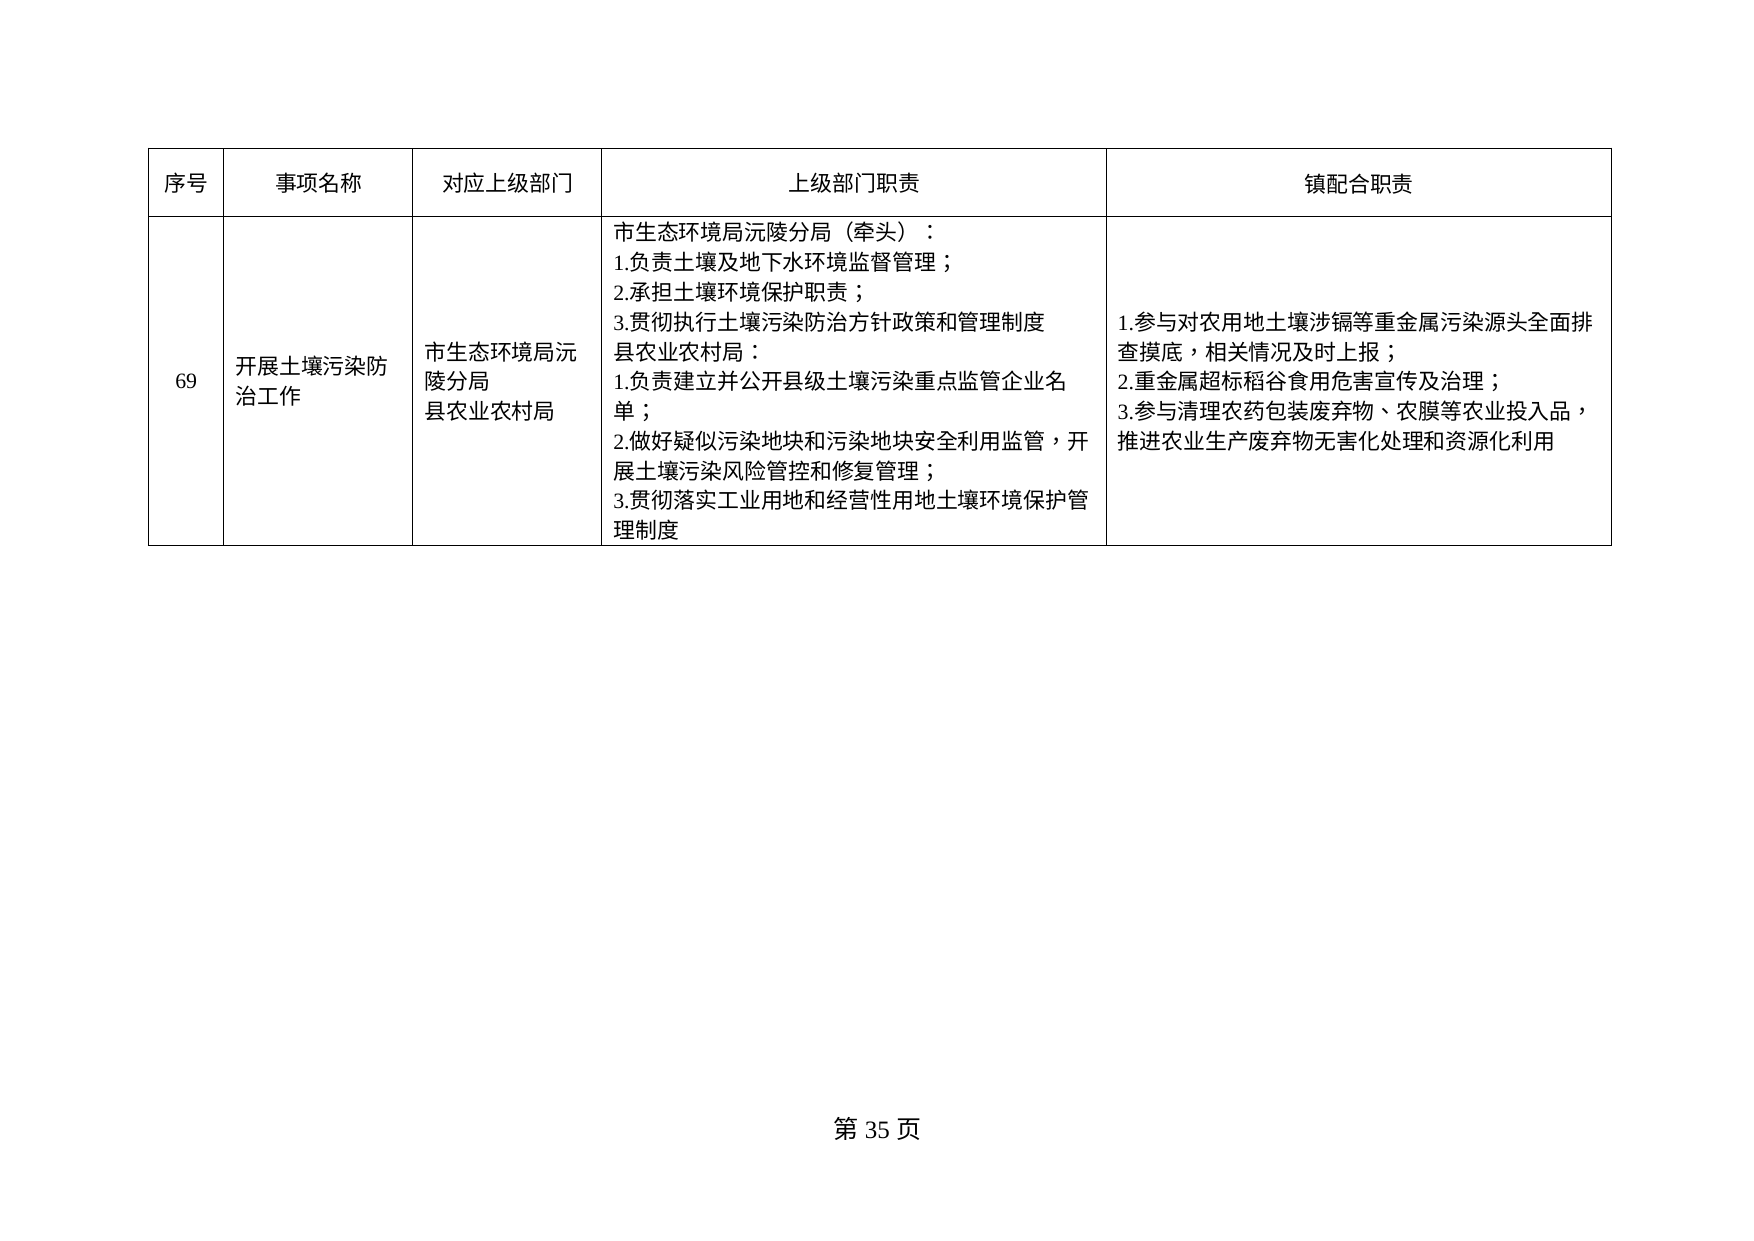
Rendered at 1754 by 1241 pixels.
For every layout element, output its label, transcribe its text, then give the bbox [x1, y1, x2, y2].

table_cell 开展土壤污染防治工作 [224, 217, 412, 545]
table_header 序号 [149, 149, 223, 216]
table_cell 1.参与对农用地土壤涉镉等重金属污染源头全面排查摸底，相关情况及时上报； 2.重金属超标稻谷食用危害宣传及治理； 3.参与清理农药包装废弃物、农膜等农业投入品，推进农业生产废弃物无害化处理和资源化利用 [1107, 217, 1611, 545]
table_cell 市生态环境局沅陵分局 县农业农村局 [413, 217, 601, 545]
table_header 镇配合职责 [1107, 149, 1611, 216]
table_cell 市生态环境局沅陵分局（牵头）： 1.负责土壤及地下水环境监督管理； 2.承担土壤环境保护职责； 3.贯彻执行土壤污染防治方针政策和管理制度 县农业农村局： 1.负责建立并公开县级土壤污染重点监管企业名单； 2.做好疑似污染地块和污染地块安全利用监管，开展土壤污染风险管控和修复管理； 3.贯彻落实工业用地和经营性用地土壤环境保护管理制度 [602, 217, 1106, 545]
table_header 上级部门职责 [602, 149, 1106, 216]
table_header 事项名称 [224, 149, 412, 216]
table_header 对应上级部门 [413, 149, 601, 216]
table_cell 69 [149, 217, 223, 545]
